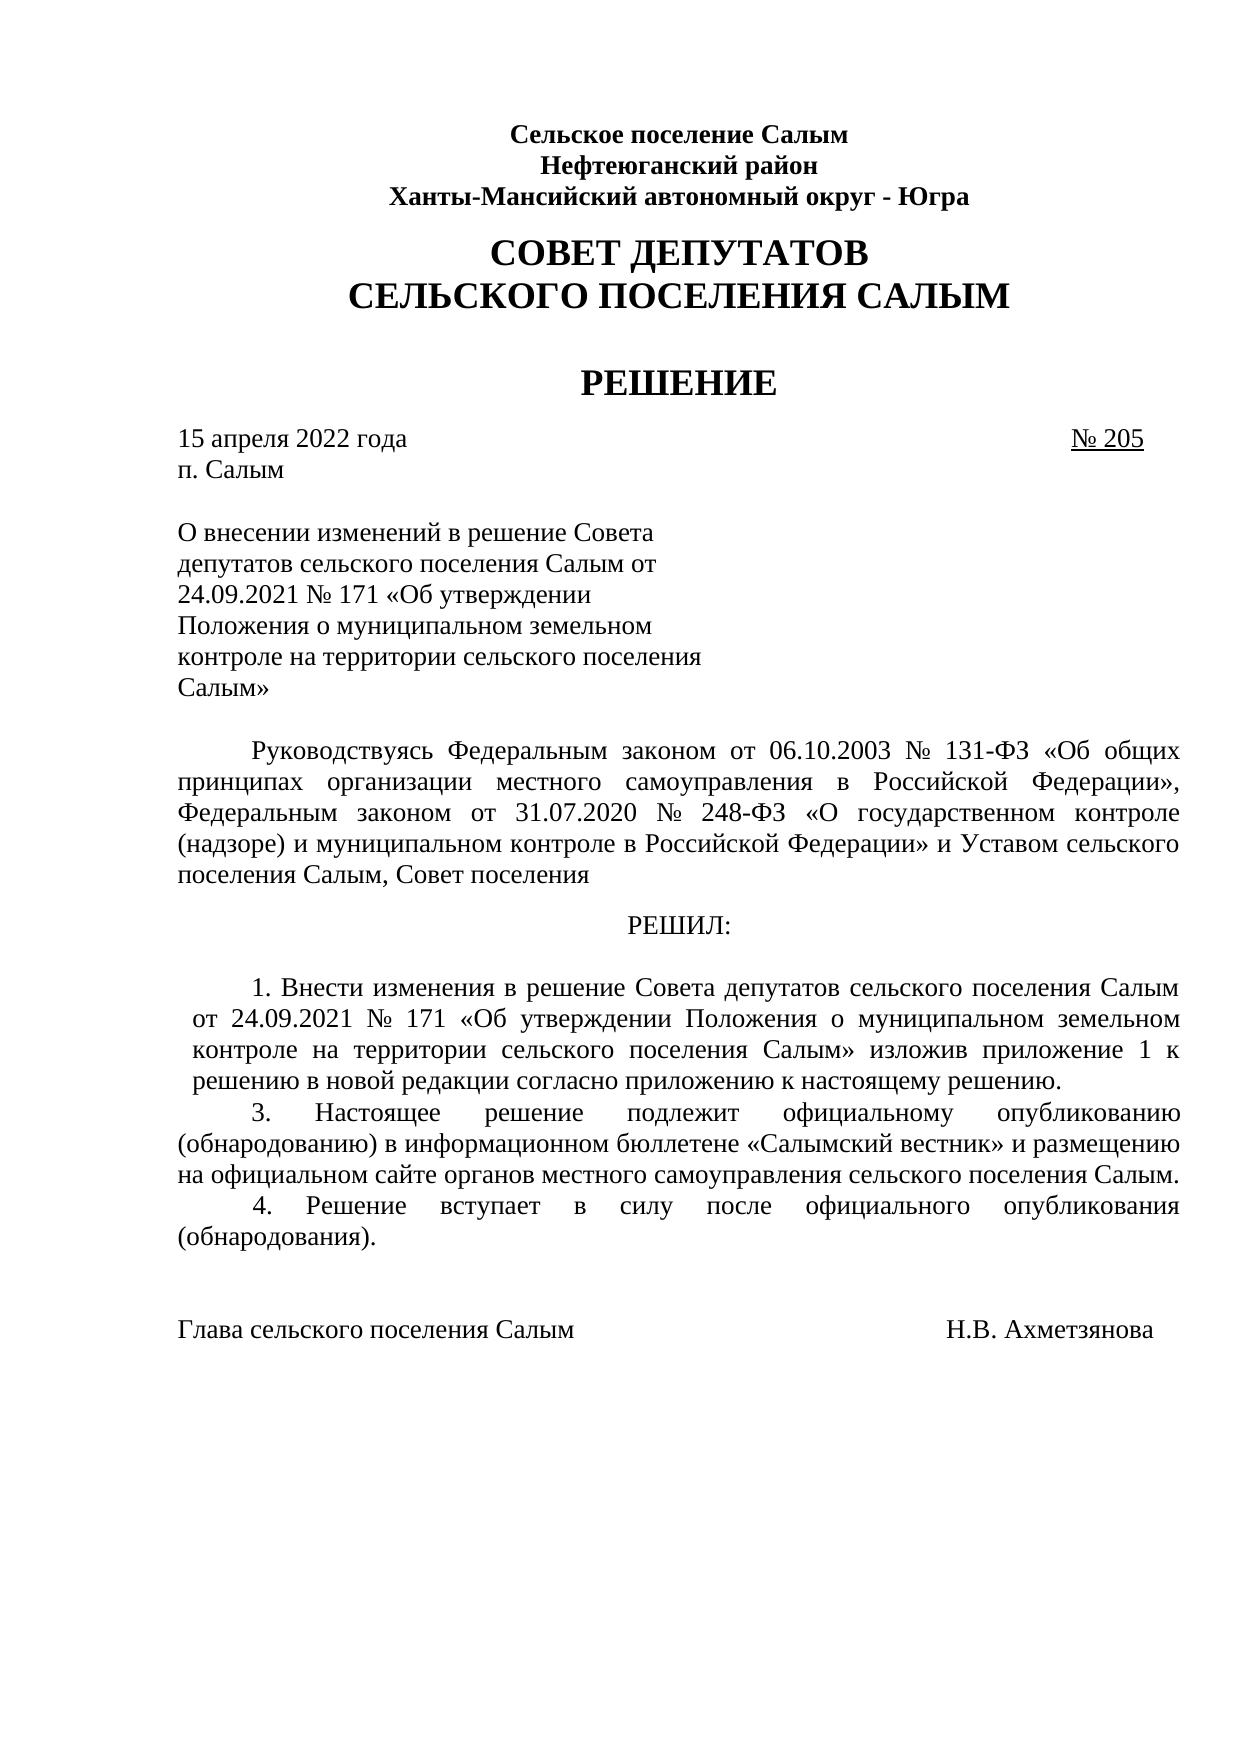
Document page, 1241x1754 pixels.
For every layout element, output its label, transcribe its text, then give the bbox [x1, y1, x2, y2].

text СЕЛЬСКОГО ПОСЕЛЕНИЯ САЛЫМ [177, 274, 1181, 317]
text СОВЕТ ДЕПУТАТОВ [177, 231, 1181, 274]
text Ханты-Мансийский автономный округ - Югра [177, 180, 1181, 212]
text п. Салым [177, 453, 1181, 485]
text О внесении изменений в решение Совета депутатов сельского поселения Салым от 24.09.2021 № 171 «Об утверждении Положения о муниципальном земельном контроле на территории сельского поселения Салым» [177, 516, 729, 703]
text Глава сельского поселения Салым Н.В. Ахметзянова [177, 1314, 1181, 1345]
text РЕШИЛ: [177, 909, 1181, 940]
text Руководствуясь Федеральным законом от 06.10.2003 № 131-ФЗ «Об общих принципах организации местного самоуправления в Российской Федерации», Федеральным законом от 31.07.2020 № 248-ФЗ «О государственном контроле (надзоре) и муниципальном контроле в Российской Федерации» и Уставом сельского поселения Салым, Совет поселения [177, 734, 1181, 889]
text Сельское поселение Салым [177, 118, 1181, 149]
text Нефтеюганский район [177, 149, 1181, 180]
list 1. Внести изменения в решение Совета депутатов сельского поселения Салым от 24.09.2021 № 171 «Об утверждении Положения о муниципальном земельном контроле на территории сельского поселения Салым» изложив приложение 1 к решению в новой редакции согласно приложению к настоящему решению. [192, 971, 1181, 1096]
text 3. Настоящее решение подлежит официальному опубликованию (обнародованию) в информационном бюллетене «Салымский вестник» и размещению на официальном сайте органов местного самоуправления сельского поселения Салым. [177, 1096, 1182, 1189]
text РЕШЕНИЕ [177, 360, 1181, 403]
text 15 апреля 2022 года № 205 [177, 422, 1181, 453]
text 4. Решение вступает в силу после официального опубликования (обнародования). [177, 1189, 1181, 1251]
